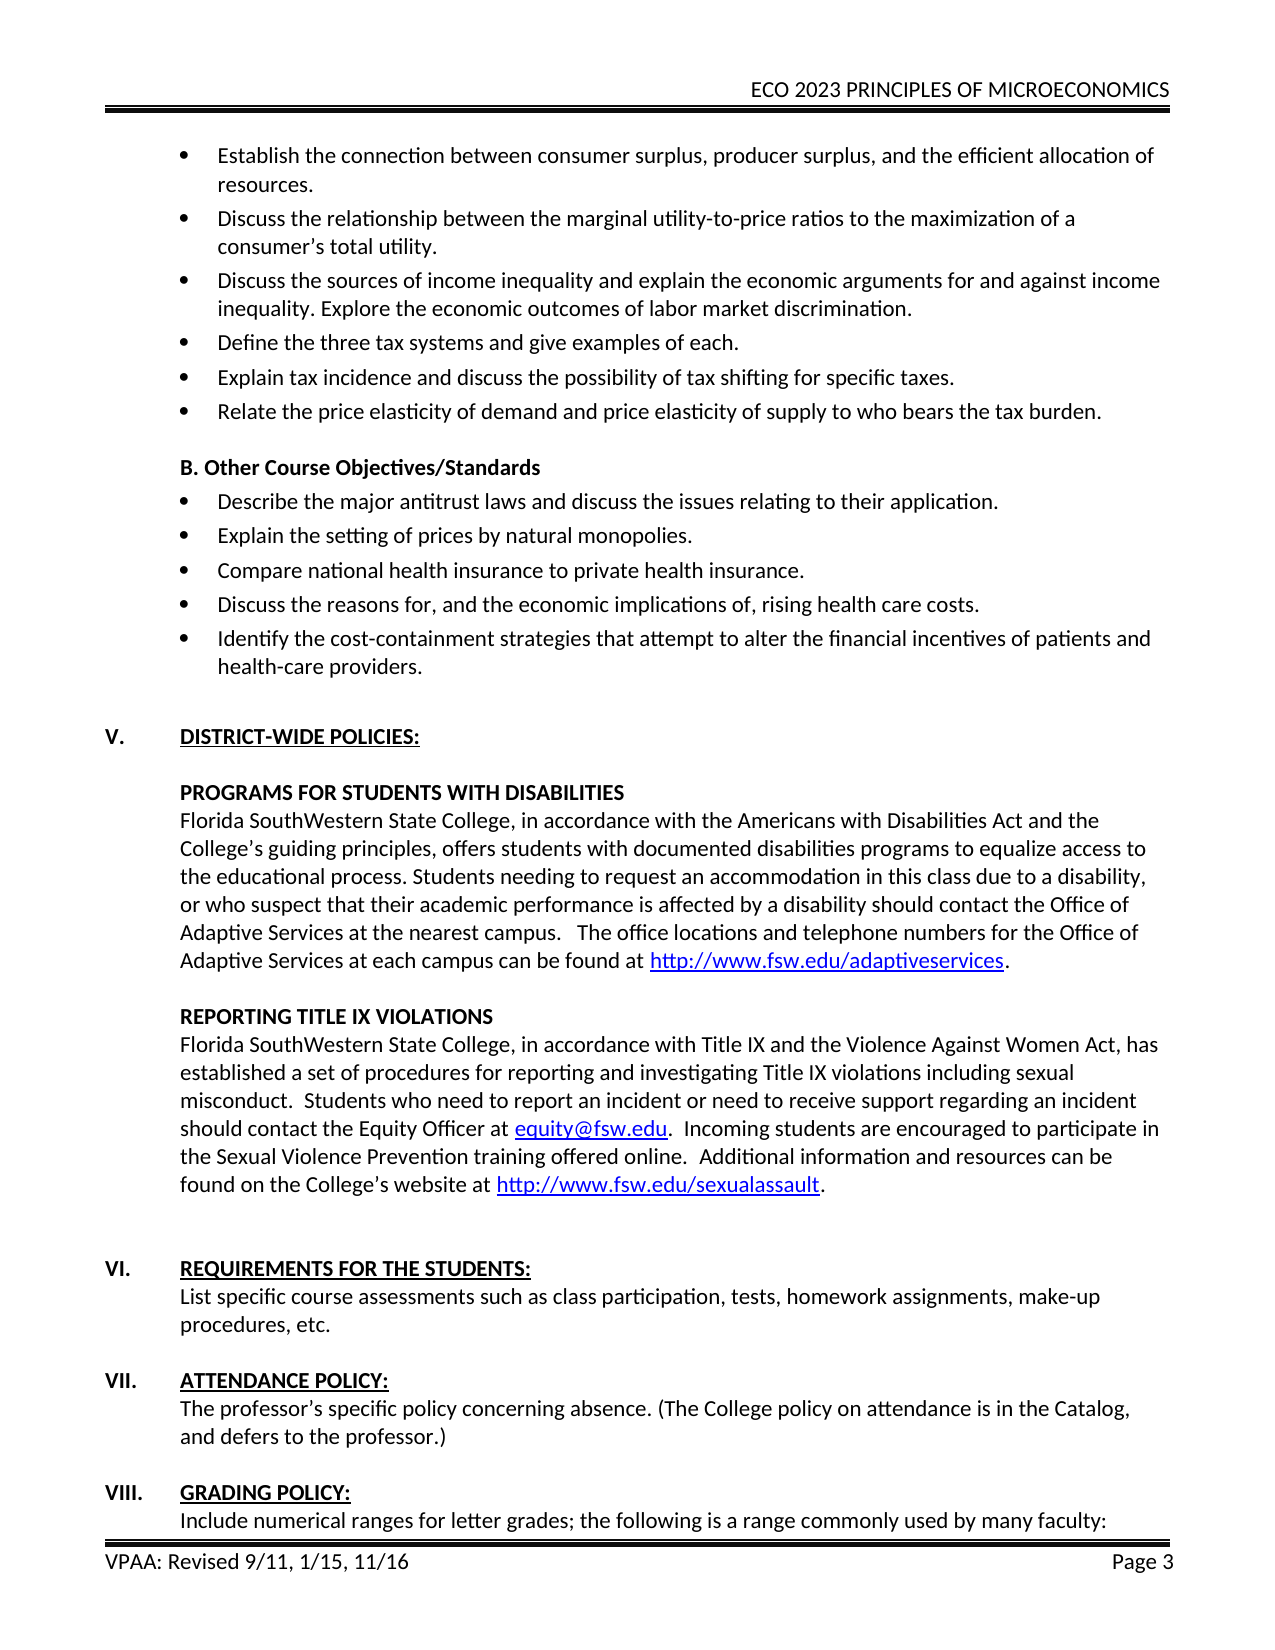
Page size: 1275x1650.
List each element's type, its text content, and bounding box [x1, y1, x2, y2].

text B. Other Course Objectives/Standards [105, 453, 1170, 481]
list GRADING POLICY: [105, 1478, 1170, 1506]
list Compare national health insurance to private health insurance. [180, 556, 1170, 584]
text List specific course assessments such as class participation, tests, homework assignments, make-up procedures, etc. [180, 1282, 1170, 1338]
list Explain tax incidence and discuss the possibility of tax shifting for specific taxes. [180, 363, 1170, 391]
text REPORTING TITLE IX VIOLATIONS [180, 1002, 1170, 1030]
text Include numerical ranges for letter grades; the following is a range commonly used by many faculty: [180, 1506, 1170, 1534]
list REQUIREMENTS FOR THE STUDENTS: [105, 1254, 1170, 1282]
list Discuss the relationship between the marginal utility-to-price ratios to the maximization of a consumer’s total utility. [180, 204, 1170, 260]
list DISTRICT-WIDE POLICIES: [105, 722, 1170, 750]
text The professor’s specific policy concerning absence. (The College policy on attendance is in the Catalog, and defers to the professor.) [180, 1394, 1170, 1450]
list Identify the cost-containment strategies that attempt to alter the financial incentives of patients and health-care providers. [180, 624, 1170, 681]
list ATTENDANCE POLICY: [105, 1366, 1170, 1394]
list Define the three tax systems and give examples of each. [180, 328, 1170, 357]
list Explain the setting of prices by natural monopolies. [180, 522, 1170, 550]
text Florida SouthWestern State College, in accordance with the Americans with Disabilities Act and the College’s guiding principles, offers students with documented disabilities programs to equalize access to the educational process. Students needing to request an accommodation in this class due to a disability, or who suspect that their academic performance is affected by a disability should contact the Office of Adaptive Services at the nearest campus. The office locations and telephone numbers for the Office of Adaptive Services at each campus can be found at http://www.fsw.edu/adaptiveservices. [180, 806, 1170, 974]
list Establish the connection between consumer surplus, producer surplus, and the efficient allocation of resources. [180, 142, 1170, 198]
list Discuss the sources of income inequality and explain the economic arguments for and against income inequality. Explore the economic outcomes of labor market discrimination. [180, 266, 1170, 322]
text Florida SouthWestern State College, in accordance with Title IX and the Violence Against Women Act, has established a set of procedures for reporting and investigating Title IX violations including sexual misconduct. Students who need to report an incident or need to receive support regarding an incident should contact the Equity Officer at equity@fsw.edu. Incoming students are encouraged to participate in the Sexual Violence Prevention training offered online. Additional information and resources can be found on the College’s website at http://www.fsw.edu/sexualassault. [180, 1030, 1170, 1198]
list Relate the price elasticity of demand and price elasticity of supply to who bears the tax burden. [180, 397, 1170, 425]
list Describe the major antitrust laws and discuss the issues relating to their application. [180, 487, 1170, 515]
text Programs for Students with Disabilities [180, 778, 1170, 806]
list Discuss the reasons for, and the economic implications of, rising health care costs. [180, 590, 1170, 618]
